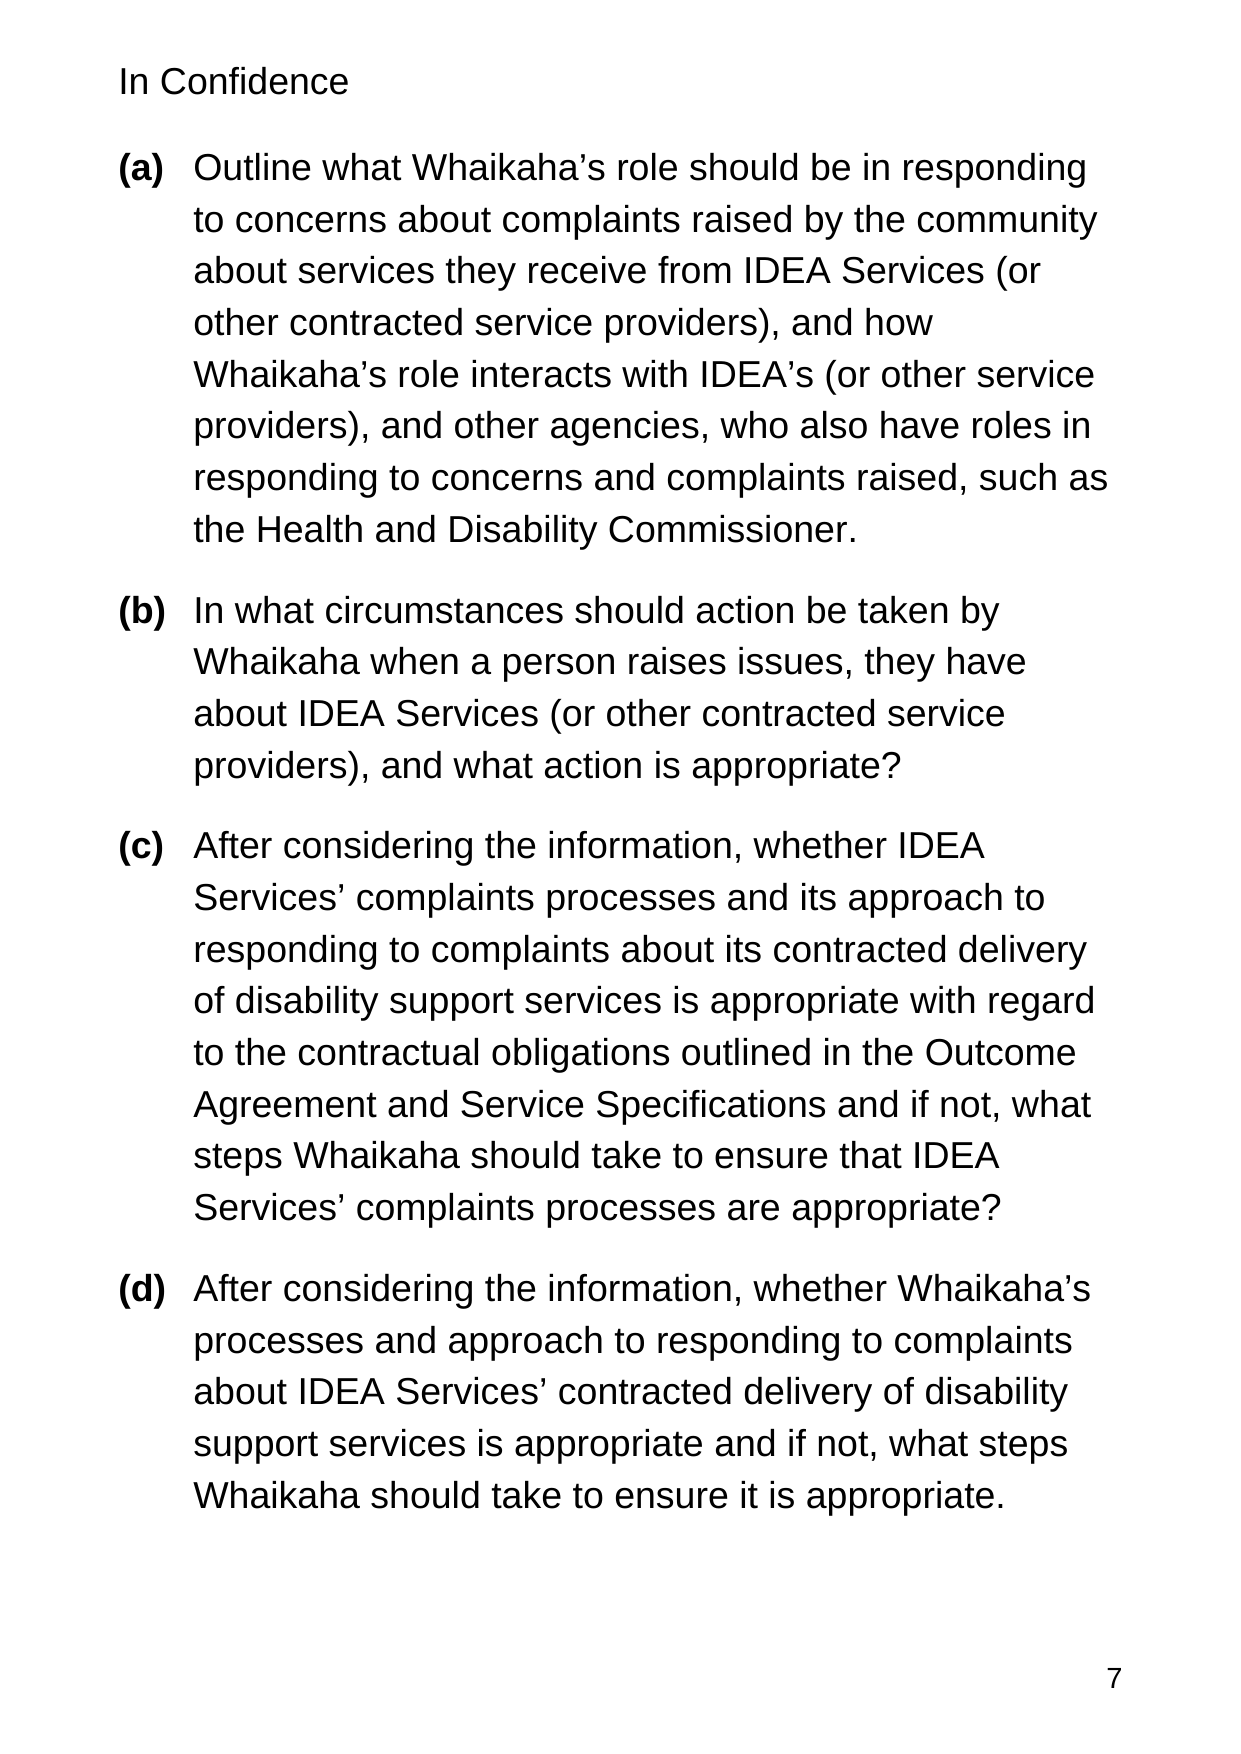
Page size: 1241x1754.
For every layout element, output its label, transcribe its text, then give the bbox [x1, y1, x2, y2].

text (b) In what circumstances should action be taken by Whaikaha when a person raises issues, they have about IDEA Services (or other contracted service providers), and what action is appropriate? [118, 588, 1122, 786]
text (c) After considering the information, whether IDEA Services’ complaints processes and its approach to responding to complaints about its contracted delivery of disability support services is appropriate with regard to the contractual obligations outlined in the Outcome Agreement and Service Specifications and if not, what steps Whaikaha should take to ensure that IDEA Services’ complaints processes are appropriate? [118, 824, 1122, 1228]
text (a) Outline what Whaikaha’s role should be in responding to concerns about complaints raised by the community about services they receive from IDEA Services (or other contracted service providers), and how Whaikaha’s role interacts with IDEA’s (or other service providers), and other agencies, who also have roles in responding to concerns and complaints raised, such as the Health and Disability Commissioner. [118, 145, 1122, 550]
text (d) After considering the information, whether Whaikaha’s processes and approach to responding to complaints about IDEA Services’ contracted delivery of disability support services is appropriate and if not, what steps Whaikaha should take to ensure it is appropriate. [118, 1266, 1122, 1516]
